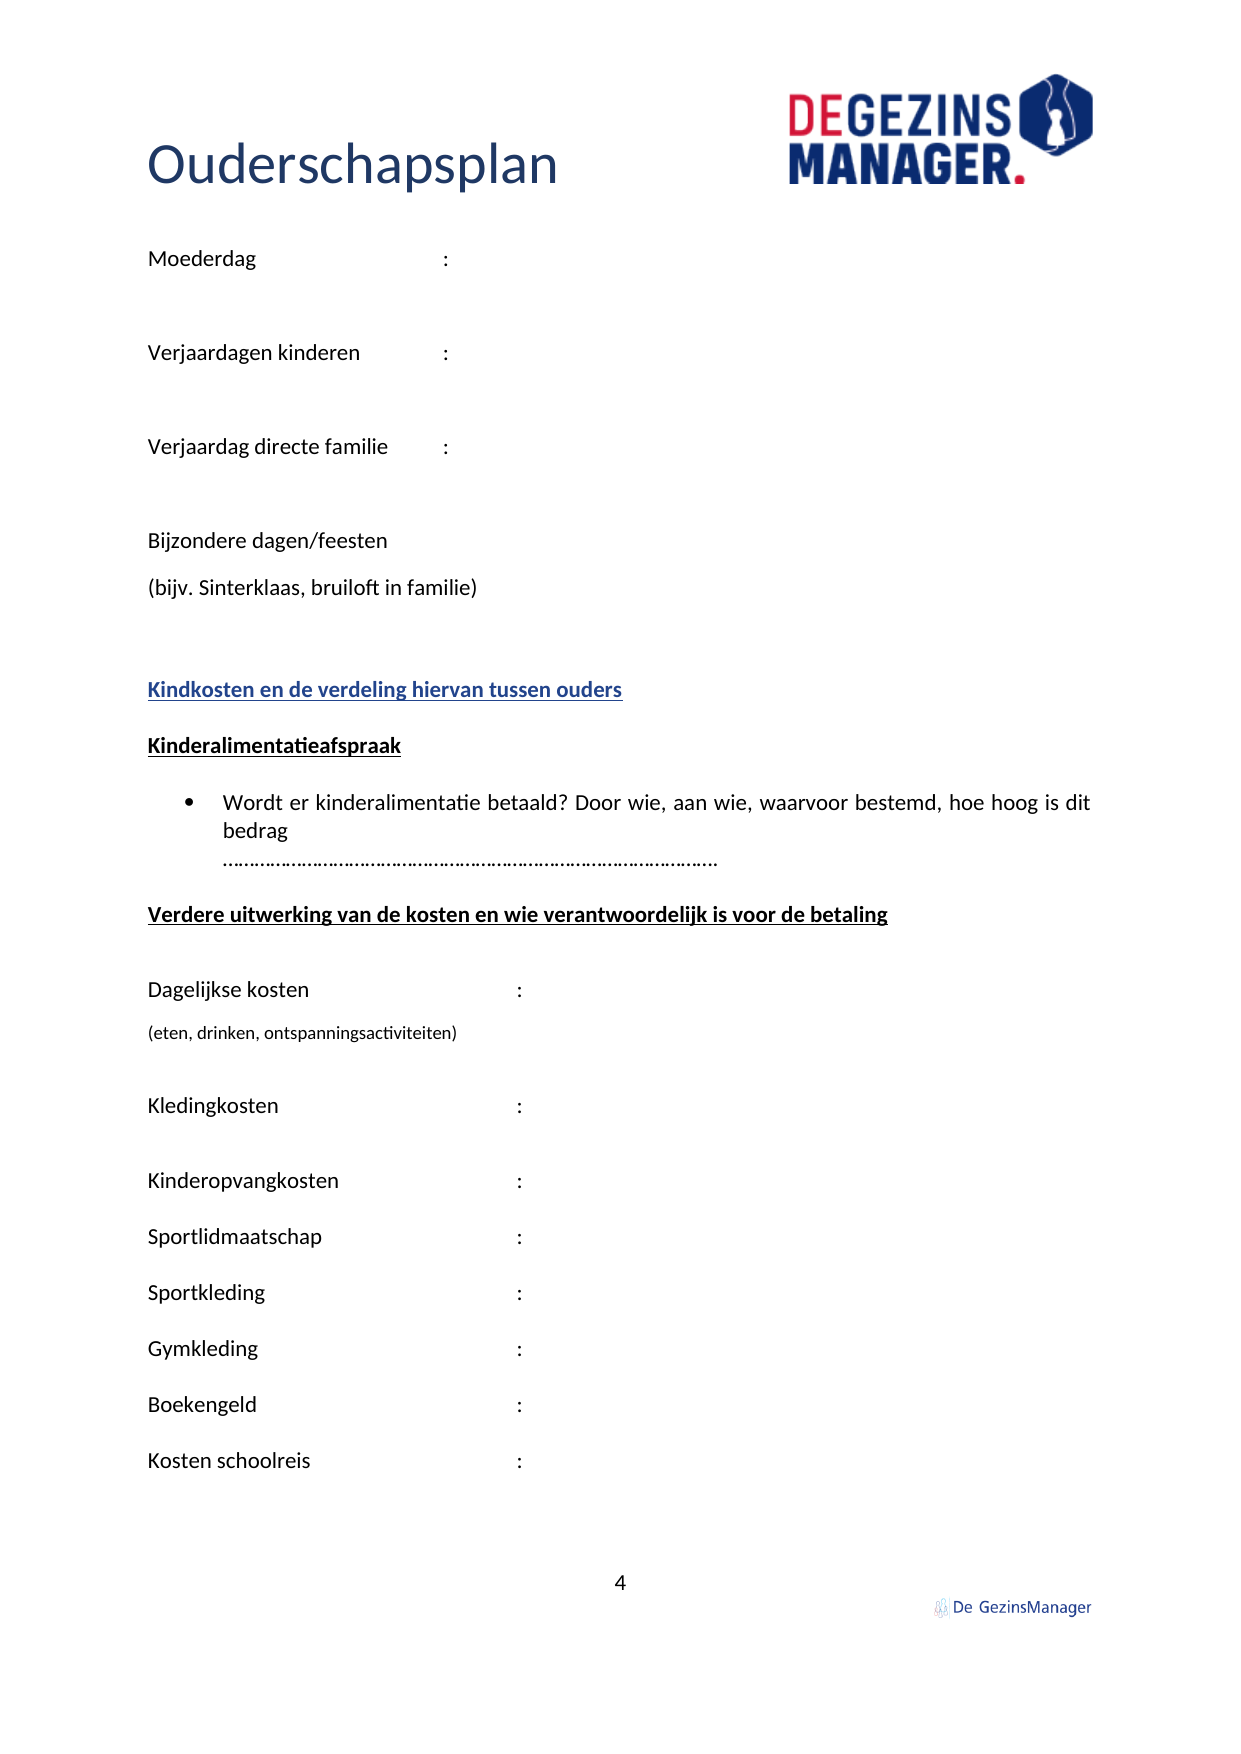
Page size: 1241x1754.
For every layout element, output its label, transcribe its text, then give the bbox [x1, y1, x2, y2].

text Sportlidmaatschap : [148, 1222, 1093, 1250]
text Kinderalimentatieafspraak [148, 732, 1093, 760]
text (eten, drinken, ontspanningsactiviteiten) [148, 1022, 1093, 1044]
list …………………………………………………………………………………. [223, 844, 1093, 872]
text Kinderopvangkosten : [148, 1166, 1093, 1194]
picture [789, 73, 1093, 184]
text Bijzondere dagen/feesten [148, 526, 1093, 554]
text Gymkleding : [148, 1334, 1093, 1362]
text Moederdag : [148, 244, 1093, 273]
text Kosten schoolreis : [148, 1446, 1093, 1474]
text (bijv. Sinterklaas, bruiloft in familie) [148, 573, 1093, 601]
text Dagelijkse kosten : [148, 975, 1093, 1003]
picture [934, 1596, 1093, 1620]
text Sportkleding : [148, 1278, 1093, 1306]
text Verjaardag directe familie : [148, 432, 1093, 460]
text Kledingkosten : [148, 1091, 1093, 1119]
text Kindkosten en de verdeling hiervan tussen ouders [148, 676, 1093, 704]
list Wordt er kinderalimentatie betaald? Door wie, aan wie, waarvoor bestemd, hoe hoog is dit bedrag [185, 788, 1093, 844]
text Verdere uitwerking van de kosten en wie verantwoordelijk is voor de betaling [148, 900, 1093, 928]
text Boekengeld : [148, 1390, 1093, 1418]
text Verjaardagen kinderen : [148, 338, 1093, 366]
